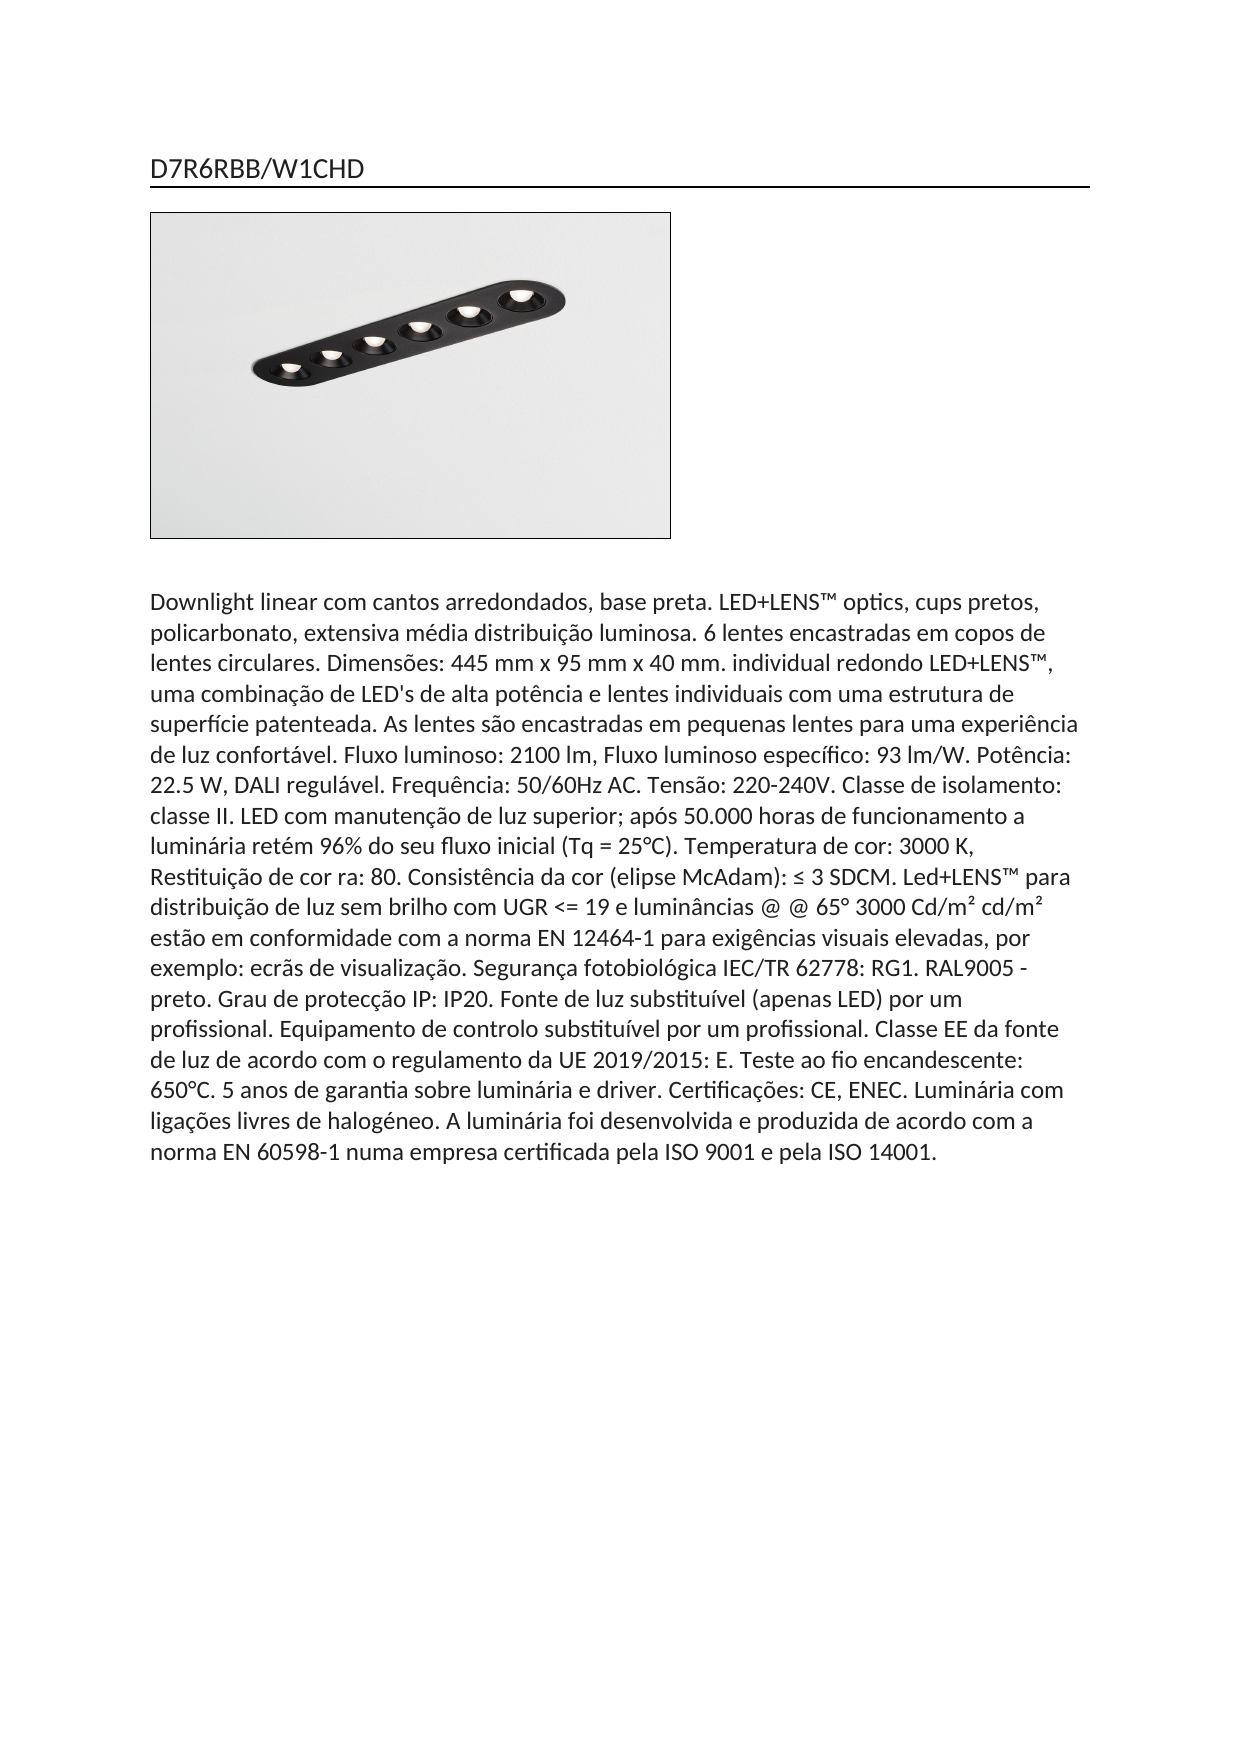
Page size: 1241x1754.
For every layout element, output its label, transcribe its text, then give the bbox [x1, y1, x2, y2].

picture [151, 213, 670, 538]
text D7R6RBB/W1CHD [150, 150, 1090, 186]
text Downlight linear com cantos arredondados, base preta. LED+LENS™ optics, cups pretos, policarbonato, extensiva média distribuição luminosa. 6 lentes encastradas em copos de lentes circulares. Dimensões: 445 mm x 95 mm x 40 mm. individual redondo LED+LENS™, uma combinação de LED's de alta potência e lentes individuais com uma estrutura de superfície patenteada. As lentes são encastradas em pequenas lentes para uma experiência de luz confortável. Fluxo luminoso: 2100 lm, Fluxo luminoso específico: 93 lm/W. Potência: 22.5 W, DALI regulável. Frequência: 50/60Hz AC. Tensão: 220-240V. Classe de isolamento: classe II. LED com manutenção de luz superior; após 50.000 horas de funcionamento a luminária retém 96% do seu fluxo inicial (Tq = 25°C). Temperatura de cor: 3000 K, Restituição de cor ra: 80. Consistência da cor (elipse McAdam): ≤ 3 SDCM. Led+LENS™ para distribuição de luz sem brilho com UGR <= 19 e luminâncias @ @ 65° 3000 Cd/m² cd/m² estão em conformidade com a norma EN 12464-1 para exigências visuais elevadas, por exemplo: ecrãs de visualização. Segurança fotobiológica IEC/TR 62778: RG1. RAL9005 - preto. Grau de protecção IP: IP20. Fonte de luz substituível (apenas LED) por um profissional. Equipamento de controlo substituível por um profissional. Classe EE da fonte de luz de acordo com o regulamento da UE 2019/2015: E. Teste ao fio encandescente: 650°C. 5 anos de garantia sobre luminária e driver. Certificações: CE, ENEC. Luminária com ligações livres de halogéneo. A luminária foi desenvolvida e produzida de acordo com a norma EN 60598-1 numa empresa certificada pela ISO 9001 e pela ISO 14001. [150, 586, 1090, 1166]
